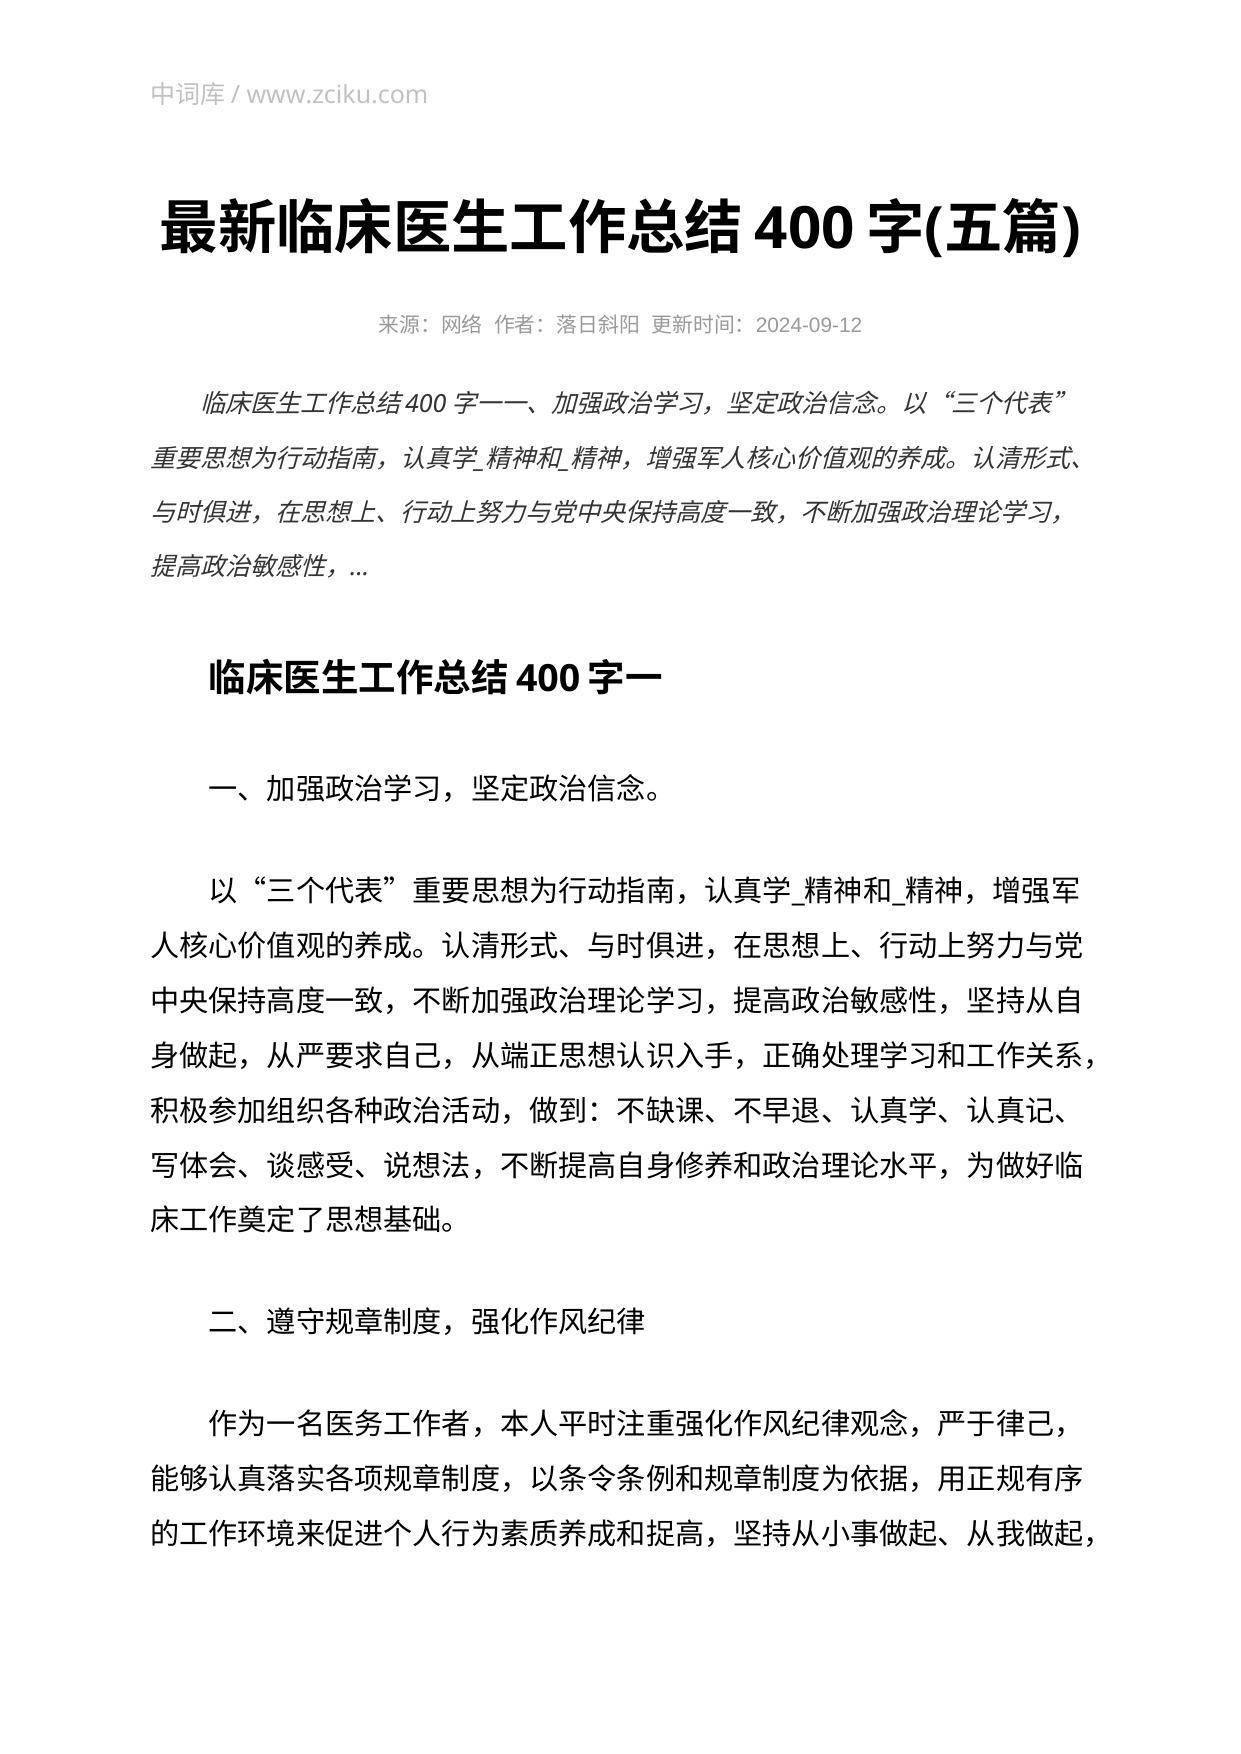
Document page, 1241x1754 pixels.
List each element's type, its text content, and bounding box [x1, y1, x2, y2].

text 临床医生工作总结400字一一、加强政治学习，坚定政治信念。以“三个代表”重要思想为行动指南，认真学_精神和_精神，增强军人核心价值观的养成。认清形式、与时俱进，在思想上、行动上努力与党中央保持高度一致，不断加强政治理论学习，提高政治敏感性，... [150, 384, 1090, 583]
text 一、加强政治学习，坚定政治信念。 [150, 766, 1090, 808]
subtitle 最新临床医生工作总结400字(五篇) [150, 181, 1090, 266]
text 二、遵守规章制度，强化作风纪律 [150, 1299, 1090, 1341]
text 临床医生工作总结400字一 [150, 648, 1090, 703]
text 以“三个代表”重要思想为行动指南，认真学_精神和_精神，增强军人核心价值观的养成。认清形式、与时俱进，在思想上、行动上努力与党中央保持高度一致，不断加强政治理论学习，提高政治敏感性，坚持从自身做起，从严要求自己，从端正思想认识入手，正确处理学习和工作关系，积极参加组织各种政治活动，做到：不缺课、不早退、认真学、认真记、写体会、谈感受、说想法，不断提高自身修养和政治理论水平，为做好临床工作奠定了思想基础。 [150, 867, 1090, 1239]
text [150, 1401, 1090, 1553]
text 来源：网络 作者：落日斜阳 更新时间：2024-09-12 [150, 313, 1090, 337]
